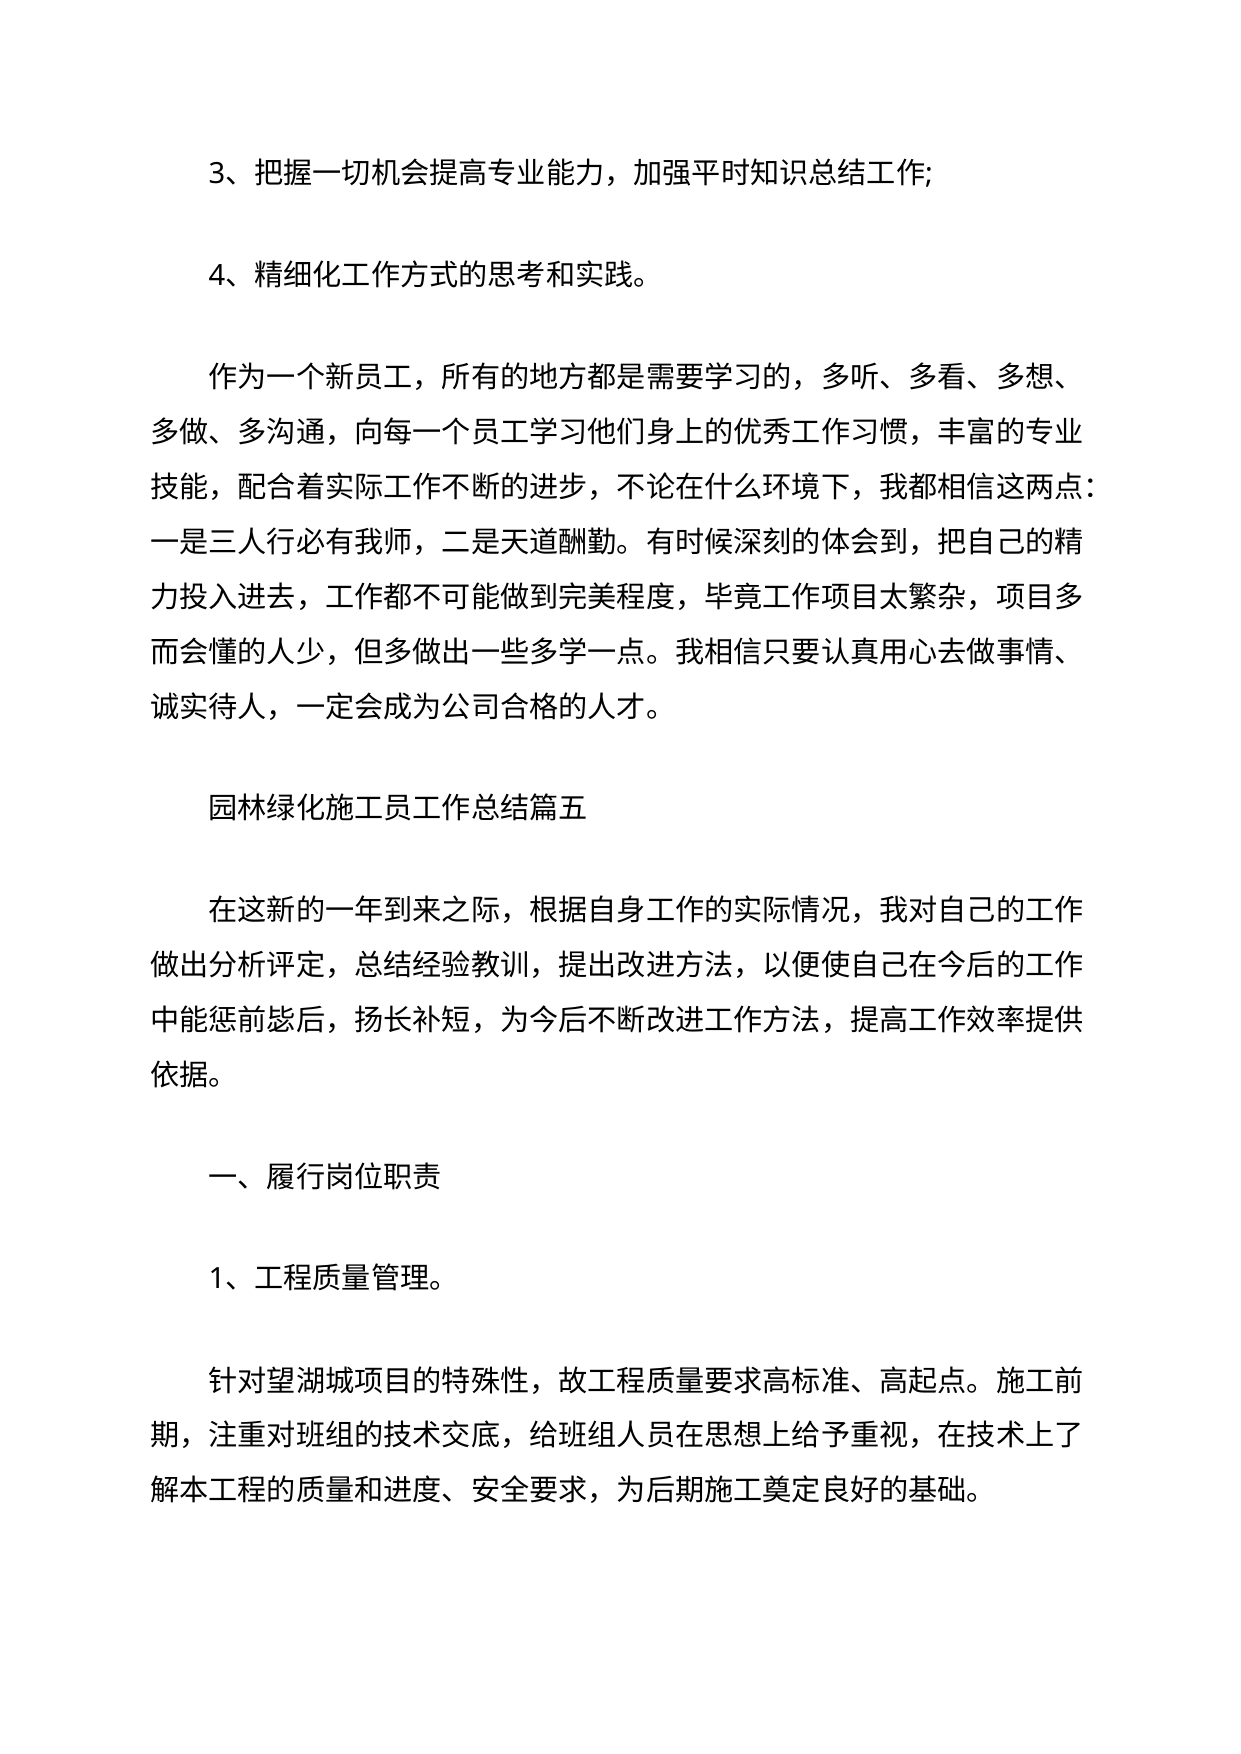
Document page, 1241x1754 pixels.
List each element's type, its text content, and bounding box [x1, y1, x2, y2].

text 3、把握一切机会提高专业能力，加强平时知识总结工作; [150, 150, 1090, 192]
text 园林绿化施工员工作总结篇五 [150, 785, 1090, 827]
text 一、履行岗位职责 [150, 1153, 1090, 1196]
text 4、精细化工作方式的思考和实践。 [150, 252, 1090, 294]
text 针对望湖城项目的特殊性，故工程质量要求高标准、高起点。施工前期，注重对班组的技术交底，给班组人员在思想上给予重视，在技术上了解本工程的质量和进度、安全要求，为后期施工奠定良好的基础。 [150, 1357, 1090, 1509]
text 1、工程质量管理。 [150, 1255, 1090, 1297]
text 作为一个新员工，所有的地方都是需要学习的，多听、多看、多想、多做、多沟通，向每一个员工学习他们身上的优秀工作习惯，丰富的专业技能，配合着实际工作不断的进步，不论在什么环境下，我都相信这两点：一是三人行必有我师，二是天道酬勤。有时候深刻的体会到，把自己的精力投入进去，工作都不可能做到完美程度，毕竟工作项目太繁杂，项目多而会懂的人少，但多做出一些多学一点。我相信只要认真用心去做事情、诚实待人，一定会成为公司合格的人才。 [150, 354, 1090, 726]
text 在这新的一年到来之际，根据自身工作的实际情况，我对自己的工作做出分析评定，总结经验教训，提出改进方法，以便使自己在今后的工作中能惩前毖后，扬长补短，为今后不断改进工作方法，提高工作效率提供依据。 [150, 887, 1090, 1094]
